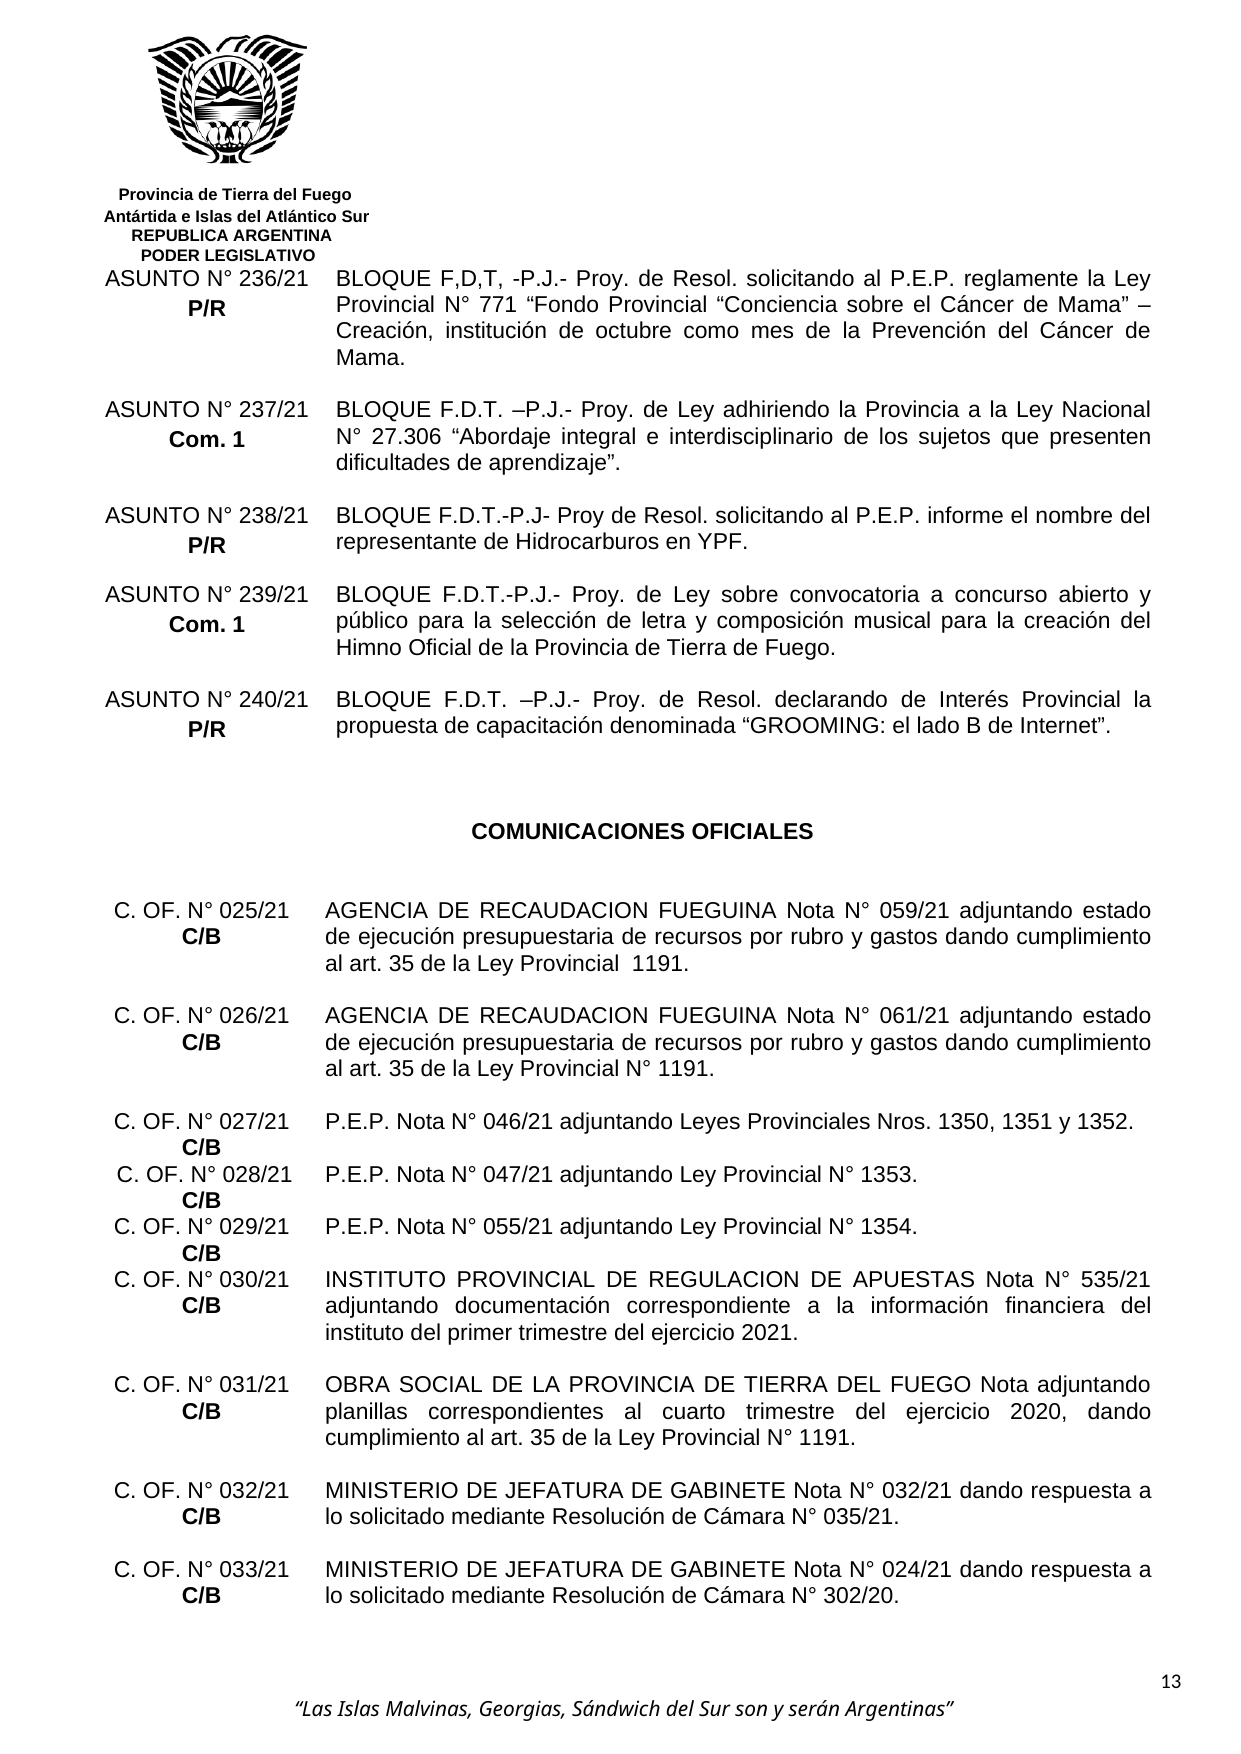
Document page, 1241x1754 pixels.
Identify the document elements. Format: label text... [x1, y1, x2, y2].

table_cell ASUNTO N° 238/21 P/R [89, 502, 325, 581]
table_cell INSTITUTO PROVINCIAL DE REGULACION DE APUESTAS Nota N° 535/21 adjuntando documentación correspondiente a la información financiera del instituto del primer trimestre del ejercicio 2021. [314, 1266, 1167, 1371]
table_cell C. OF. N° 033/21 C/B [89, 1556, 314, 1661]
table_cell BLOQUE F.D.T.-P.J- Proy de Resol. solicitando al P.E.P. informe el nombre del representante de Hidrocarburos en YPF. [325, 502, 1167, 581]
table_cell P.E.P. Nota N° 046/21 adjuntando Leyes Provinciales Nros. 1350, 1351 y 1352. [314, 1108, 1167, 1161]
table_cell C. OF. N° 028/21 C/B [89, 1161, 314, 1213]
table_cell P.E.P. Nota N° 055/21 adjuntando Ley Provincial N° 1354. [314, 1213, 1167, 1266]
table_cell P.E.P. Nota N° 047/21 adjuntando Ley Provincial N° 1353. [314, 1161, 1167, 1213]
table_cell C. OF. N° 029/21 C/B [89, 1213, 314, 1266]
table_cell ASUNTO N° 239/21 Com. 1 [89, 581, 325, 686]
table_cell ASUNTO N° 240/21 P/R [89, 686, 325, 765]
text COMUNICACIONES OFICIALES [103, 818, 1181, 844]
table_cell BLOQUE F.D.T. –P.J.- Proy. de Ley adhiriendo la Provincia a la Ley Nacional N° 27.306 “Abordaje integral e interdisciplinario de los sujetos que presenten dificultades de aprendizaje”. [325, 396, 1167, 502]
table_cell BLOQUE F.D.T.-P.J.- Proy. de Ley sobre convocatoria a concurso abierto y público para la selección de letra y composición musical para la creación del Himno Oficial de la Provincia de Tierra de Fuego. [325, 581, 1167, 686]
table_cell C. OF. N° 032/21 C/B [89, 1477, 314, 1556]
table_header AGENCIA DE RECAUDACION FUEGUINA Nota N° 059/21 adjuntando estado de ejecución presupuestaria de recursos por rubro y gastos dando cumplimiento al art. 35 de la Ley Provincial 1191. [314, 897, 1167, 1002]
table_cell ASUNTO N° 236/21 P/R [89, 265, 325, 396]
table_cell BLOQUE F.D.T. –P.J.- Proy. de Resol. declarando de Interés Provincial la propuesta de capacitación denominada “GROOMING: el lado B de Internet”. [325, 686, 1167, 765]
table_cell MINISTERIO DE JEFATURA DE GABINETE Nota N° 032/21 dando respuesta a lo solicitado mediante Resolución de Cámara N° 035/21. [314, 1477, 1167, 1556]
table_cell BLOQUE F,D,T, -P.J.- Proy. de Resol. solicitando al P.E.P. reglamente la Ley Provincial N° 771 “Fondo Provincial “Conciencia sobre el Cáncer de Mama” – Creación, institución de octubre como mes de la Prevención del Cáncer de Mama. [325, 265, 1167, 396]
table_cell MINISTERIO DE JEFATURA DE GABINETE Nota N° 024/21 dando respuesta a lo solicitado mediante Resolución de Cámara N° 302/20. [314, 1556, 1167, 1661]
table_cell C. OF. N° 026/21 C/B [89, 1003, 314, 1108]
table_header C. OF. N° 025/21 C/B [89, 897, 314, 1002]
table_cell C. OF. N° 031/21 C/B [89, 1371, 314, 1477]
table_cell AGENCIA DE RECAUDACION FUEGUINA Nota N° 061/21 adjuntando estado de ejecución presupuestaria de recursos por rubro y gastos dando cumplimiento al art. 35 de la Ley Provincial N° 1191. [314, 1003, 1167, 1108]
table_cell C. OF. N° 027/21 C/B [89, 1108, 314, 1161]
table_cell ASUNTO N° 237/21 Com. 1 [89, 396, 325, 502]
table_cell C. OF. N° 030/21 C/B [89, 1266, 314, 1371]
table_cell OBRA SOCIAL DE LA PROVINCIA DE TIERRA DEL FUEGO Nota adjuntando planillas correspondientes al cuarto trimestre del ejercicio 2020, dando cumplimiento al art. 35 de la Ley Provincial N° 1191. [314, 1371, 1167, 1477]
picture [124, 29, 331, 182]
